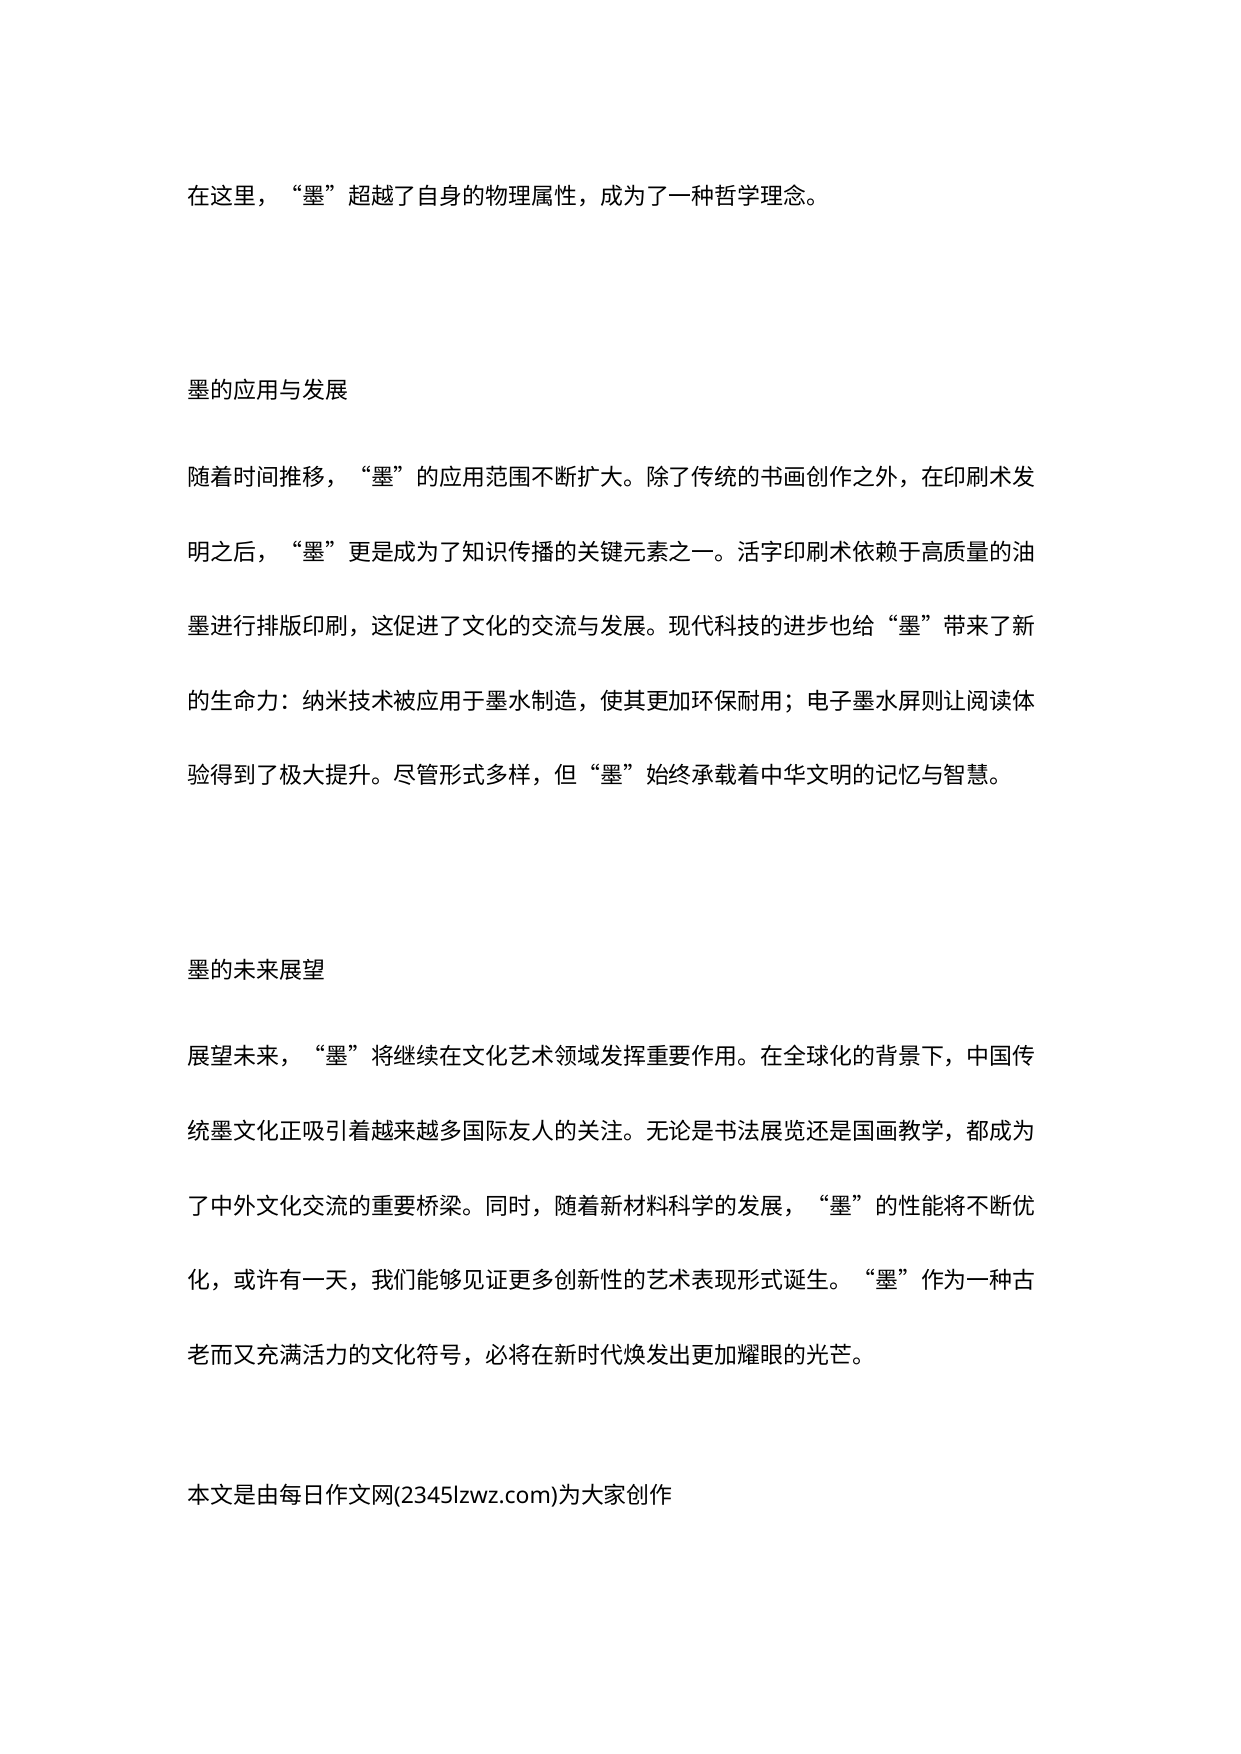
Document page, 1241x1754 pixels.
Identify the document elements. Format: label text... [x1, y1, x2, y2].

text 墨的应用与发展 [187, 356, 1053, 421]
text 墨的未来展望 [187, 936, 1053, 1001]
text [187, 162, 1053, 227]
text 本文是由每日作文网(2345lzwz.com)为大家创作 [187, 1462, 1053, 1527]
text 随着时间推移，“墨”的应用范围不断扩大。除了传统的书画创作之外，在印刷术发明之后，“墨”更是成为了知识传播的关键元素之一。活字印刷术依赖于高质量的油墨进行排版印刷，这促进了文化的交流与发展。现代科技的进步也给“墨”带来了新的生命力：纳米技术被应用于墨水制造，使其更加环保耐用；电子墨水屏则让阅读体验得到了极大提升。尽管形式多样，但“墨”始终承载着中华文明的记忆与智慧。 [187, 443, 1053, 807]
text 展望未来，“墨”将继续在文化艺术领域发挥重要作用。在全球化的背景下，中国传统墨文化正吸引着越来越多国际友人的关注。无论是书法展览还是国画教学，都成为了中外文化交流的重要桥梁。同时，随着新材料科学的发展，“墨”的性能将不断优化，或许有一天，我们能够见证更多创新性的艺术表现形式诞生。“墨”作为一种古老而又充满活力的文化符号，必将在新时代焕发出更加耀眼的光芒。 [187, 1022, 1053, 1386]
